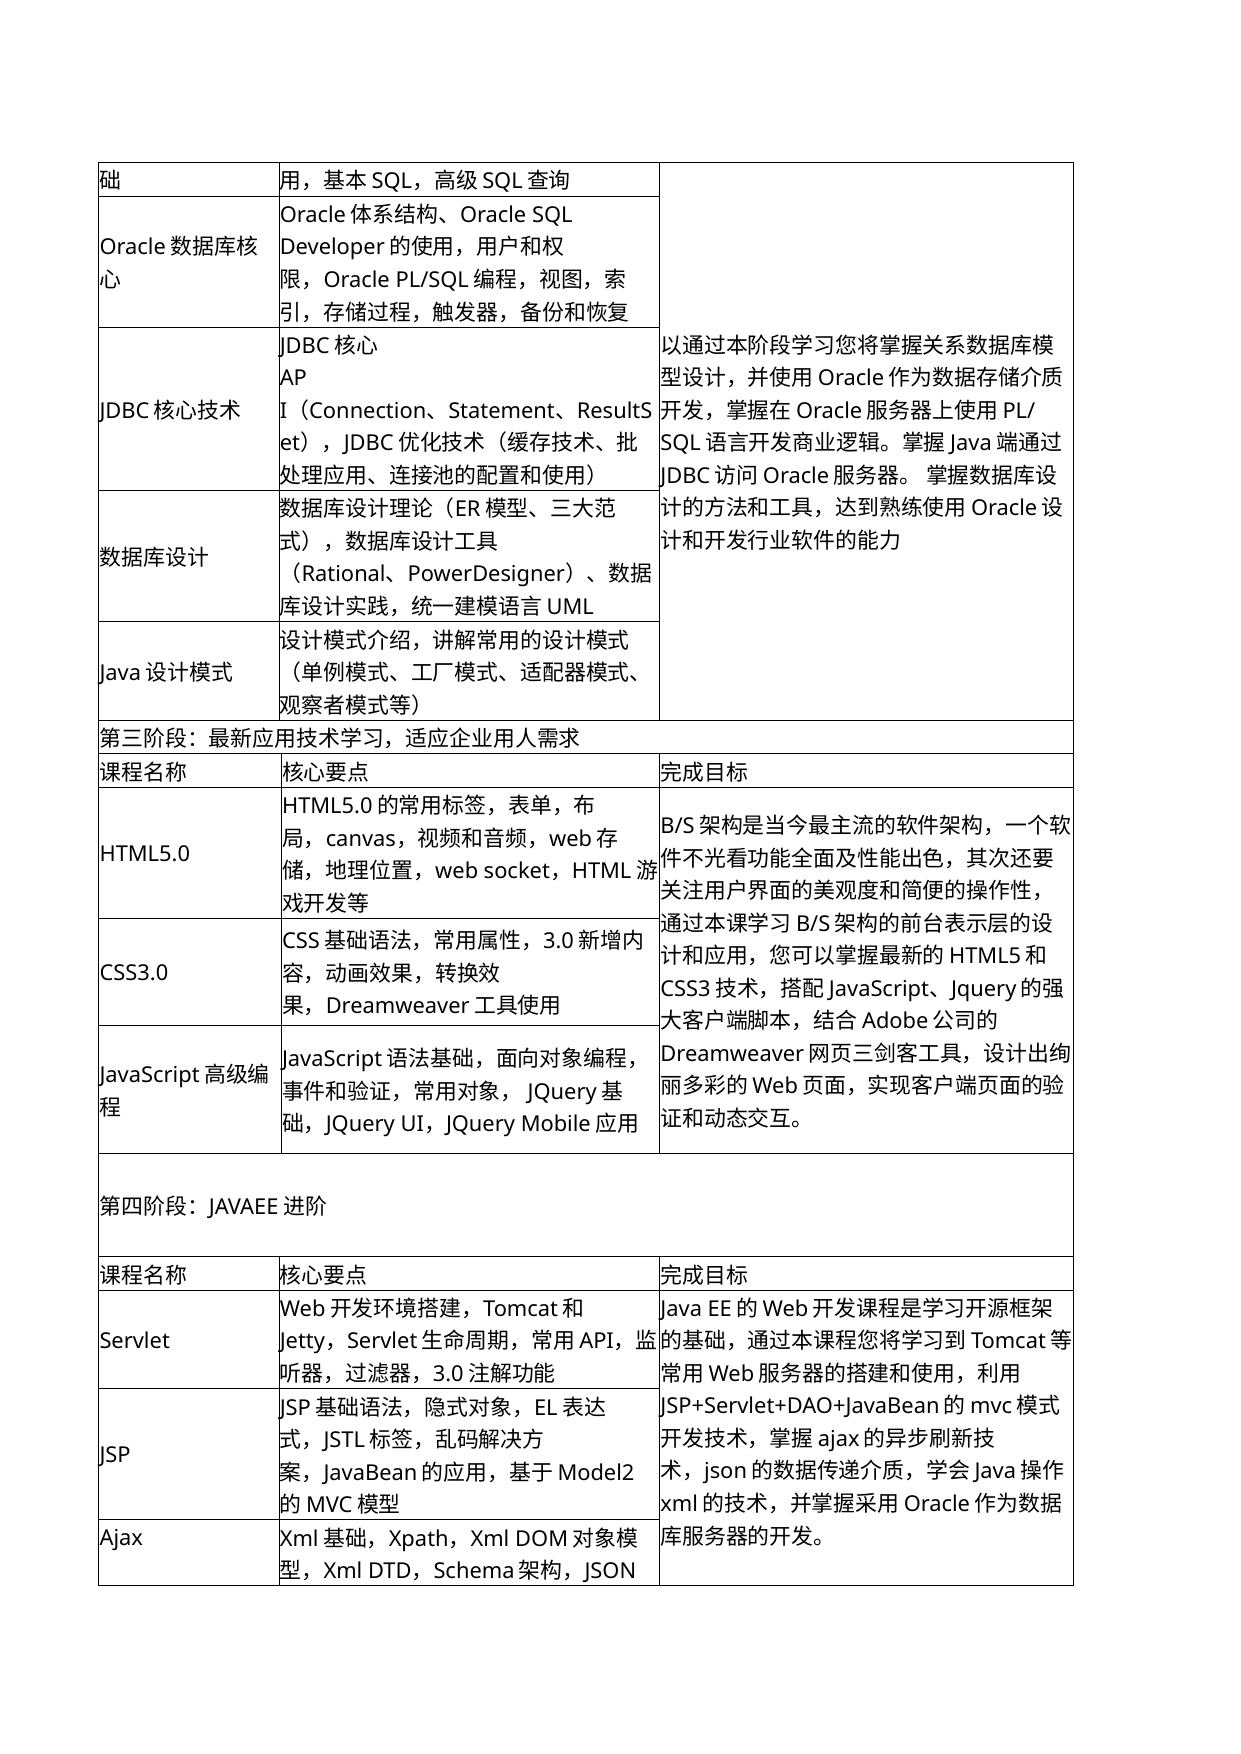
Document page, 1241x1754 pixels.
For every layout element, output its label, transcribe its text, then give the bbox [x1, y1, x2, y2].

table_cell 数据库设计 [99, 491, 279, 621]
table_cell JavaScript高级编程 [99, 1026, 281, 1153]
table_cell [660, 163, 1073, 720]
table_cell JSP基础语法，隐式对象，EL表达式，JSTL标签，乱码解决方案，JavaBean的应用，基于Model2的MVC模型 [280, 1389, 659, 1519]
table_cell 数据库设计理论（ER模型、三大范式），数据库设计工具（Rational、PowerDesigner）、数据库设计实践，统一建模语言UML [280, 491, 659, 621]
table_cell 课程名称 [99, 1257, 279, 1290]
table_cell HTML5.0的常用标签，表单，布局，canvas，视频和音频，web存储，地理位置，web socket，HTML游戏开发等 [282, 788, 659, 918]
table_cell MySQL数据库基础 [99, 163, 279, 196]
table_cell 核心要点 [280, 1257, 659, 1290]
table_cell Ajax [99, 1520, 279, 1585]
table_cell JSP [99, 1389, 279, 1519]
table_cell Web开发环境搭建，Tomcat和Jetty，Servlet生命周期，常用API，监听器，过滤器，3.0注解功能 [280, 1291, 659, 1388]
table_cell Java EE的Web开发课程是学习开源框架的基础，通过本课程您将学习到Tomcat等常用Web服务器的搭建和使用，利用JSP+Servlet+DAO+JavaBean的mvc模式开发技术，掌握ajax的异步刷新技术，json的数据传递介质，学会Java操作xml的技术，并掌握采用Oracle作为数据库服务器的开发。 [660, 1291, 1073, 1585]
table_cell JavaScript语法基础，面向对象编程，事件和验证，常用对象， JQuery基础，JQuery UI，JQuery Mobile应用 [282, 1026, 659, 1153]
table_cell 课程名称 [99, 754, 281, 787]
table_cell Java设计模式 [99, 622, 279, 720]
table_cell 第三阶段：最新应用技术学习，适应企业用人需求 [99, 721, 1073, 753]
table_cell CSS基础语法，常用属性，3.0新增内容，动画效果，转换效果，Dreamweaver工具使用 [282, 919, 659, 1025]
table_cell Servlet [99, 1291, 279, 1388]
table_cell JDBC核心API（Connection、Statement、ResultSet），JDBC优化技术（缓存技术、批处理应用、连接池的配置和使用） [280, 328, 659, 490]
table_cell 核心要点 [282, 754, 659, 787]
table_cell Oracle体系结构、Oracle SQL Developer的使用，用户和权限，Oracle PL/SQL编程，视图，索引，存储过程，触发器，备份和恢复 [280, 197, 659, 327]
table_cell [280, 1520, 659, 1585]
table_cell Oracle数据库核心 [99, 197, 279, 327]
table_cell CSS3.0 [99, 919, 281, 1025]
table_cell 完成目标 [660, 1257, 1073, 1290]
table_cell B/S架构是当今最主流的软件架构，一个软件不光看功能全面及性能出色，其次还要关注用户界面的美观度和简便的操作性，通过本课学习B/S架构的前台表示层的设计和应用，您可以掌握最新的HTML5和CSS3技术，搭配JavaScript、Jquery的强大客户端脚本，结合 Adobe公司的Dreamweaver网页三剑客工具，设计出绚丽多彩的Web页面，实现客户端页面的验证和动态交互。 [660, 788, 1073, 1153]
table_cell JDBC核心技术 [99, 328, 279, 490]
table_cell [280, 163, 659, 196]
table_cell 设计模式介绍，讲解常用的设计模式（单例模式、工厂模式、适配器模式、观察者模式等） [280, 622, 659, 720]
table_cell 完成目标 [660, 754, 1073, 787]
table_cell 第四阶段：JAVAEE进阶 [99, 1154, 1073, 1256]
table_cell HTML5.0 [99, 788, 281, 918]
